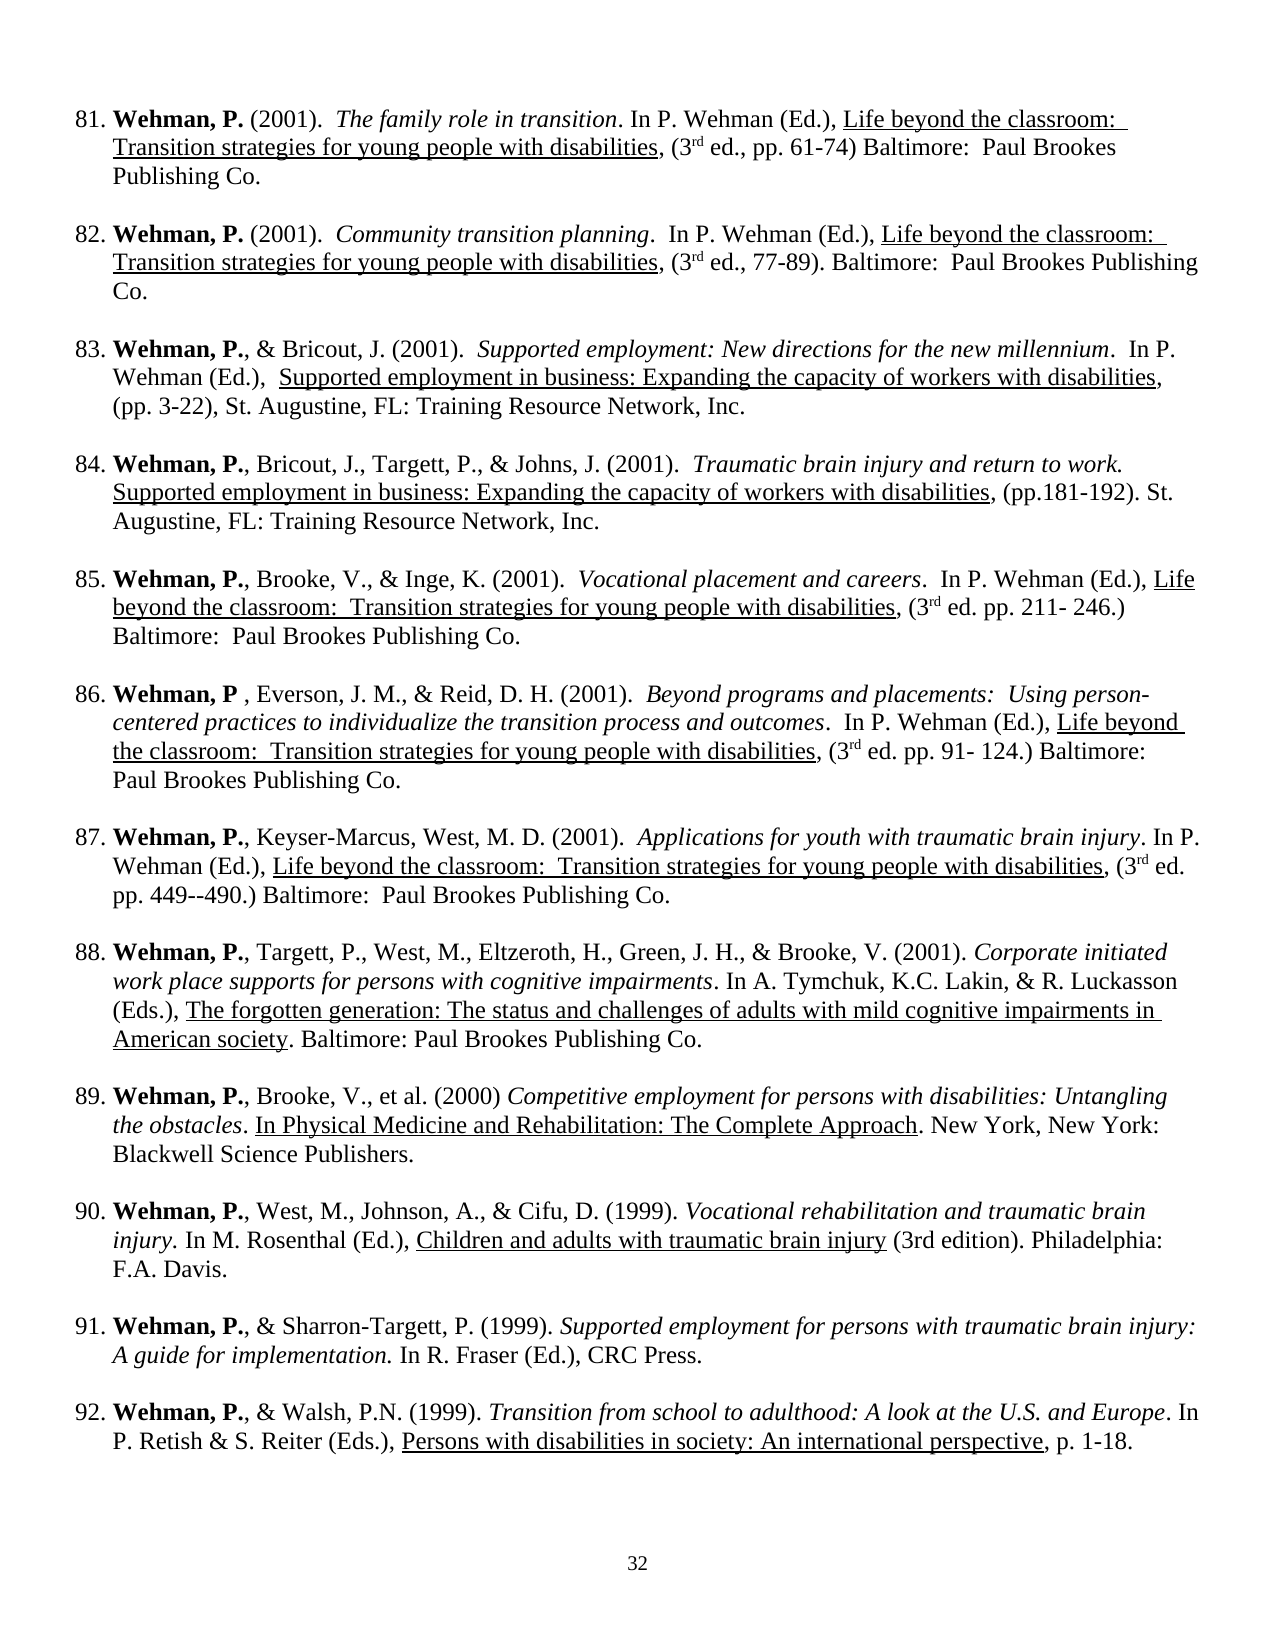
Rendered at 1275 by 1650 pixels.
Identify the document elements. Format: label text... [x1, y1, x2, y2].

list Wehman, P., Keyser-Marcus, West, M. D. (2001). Applications for youth with traumatic brain injury. In P. Wehman (Ed.), Life beyond the classroom: Transition strategies for young people with disabilities, (3rd ed. pp. 449--490.) : Paul Brookes Publishing Co. [75, 822, 1200, 909]
list Wehman, P., & Bricout, J. (2001). Supported employment: New directions for the new millennium. In P. Wehman (Ed.), Supported employment in business: Expanding the capacity of workers with disabilities, (pp. 3-22), : Training Resource Network, Inc. [75, 334, 1200, 420]
list Wehman, P., Brooke, V., et al. (2000) Competitive employment for persons with disabilities: Untangling the obstacles. In Physical Medicine and Rehabilitation: The Complete Approach. : Blackwell Science Publishers. [75, 1081, 1200, 1167]
list Wehman, P. (2001). The family role in transition. In P. Wehman (Ed.), Life beyond the classroom: Transition strategies for young people with disabilities, (3rd ed., pp. 61-74) : Paul Brookes Publishing Co. [75, 104, 1200, 190]
list Wehman, P , Everson, J. M., & Reid, D. H. (2001). Beyond programs and placements: Using person-centered practices to individualize the transition process and outcomes. In P. Wehman (Ed.), Life beyond the classroom: Transition strategies for young people with disabilities, (3rd ed. pp. 91- 124.) : Paul Brookes Publishing Co. [75, 679, 1200, 794]
list Wehman, P. (2001). Community transition planning. In P. Wehman (Ed.), Life beyond the classroom: Transition strategies for young people with disabilities, (3rd ed., 77-89). : Paul Brookes Publishing Co. [75, 219, 1200, 305]
list Wehman, P., Bricout, J., Targett, P., & Johns, J. (2001). Traumatic brain injury and return to work. Supported employment in business: Expanding the capacity of workers with disabilities, (pp.181-192). : Training Resource Network, Inc. [75, 449, 1200, 535]
list Wehman, P., Brooke, V., & Inge, K. (2001). Vocational placement and careers. In P. Wehman (Ed.), Life beyond the classroom: Transition strategies for young people with disabilities, (3rd ed. pp. 211- 246.) : Paul Brookes Publishing Co. [75, 564, 1200, 650]
list Wehman, P., & Walsh, P.N. (1999). Transition from school to adulthood: A look at the U.S. and Europe. In P. Retish & S. Reiter (Eds.), Persons with disabilities in society: An international perspective, p. 1-18. [75, 1397, 1200, 1455]
list Wehman, P., Targett, P., West, M., Eltzeroth, H., Green, J. H., & Brooke, V. (2001). Corporate initiated work place supports for persons with cognitive impairments. In A. Tymchuk, K.C. Lakin, & R. Luckasson (Eds.), The forgotten generation: The status and challenges of adults with mild cognitive impairments in American society. : Paul Brookes Publishing Co. [75, 937, 1200, 1052]
list Wehman, P., West, M., Johnson, A., & Cifu, D. (1999). Vocational rehabilitation and traumatic brain injury. In M. Rosenthal (Ed.), Children and adults with traumatic brain injury (3rd edition). : F.A. Davis. [75, 1196, 1200, 1282]
list Wehman, P., & Sharron-Targett, P. (1999). Supported employment for persons with traumatic brain injury: A guide for implementation. In R. Fraser (Ed.), CRC Press. [75, 1311, 1200, 1369]
